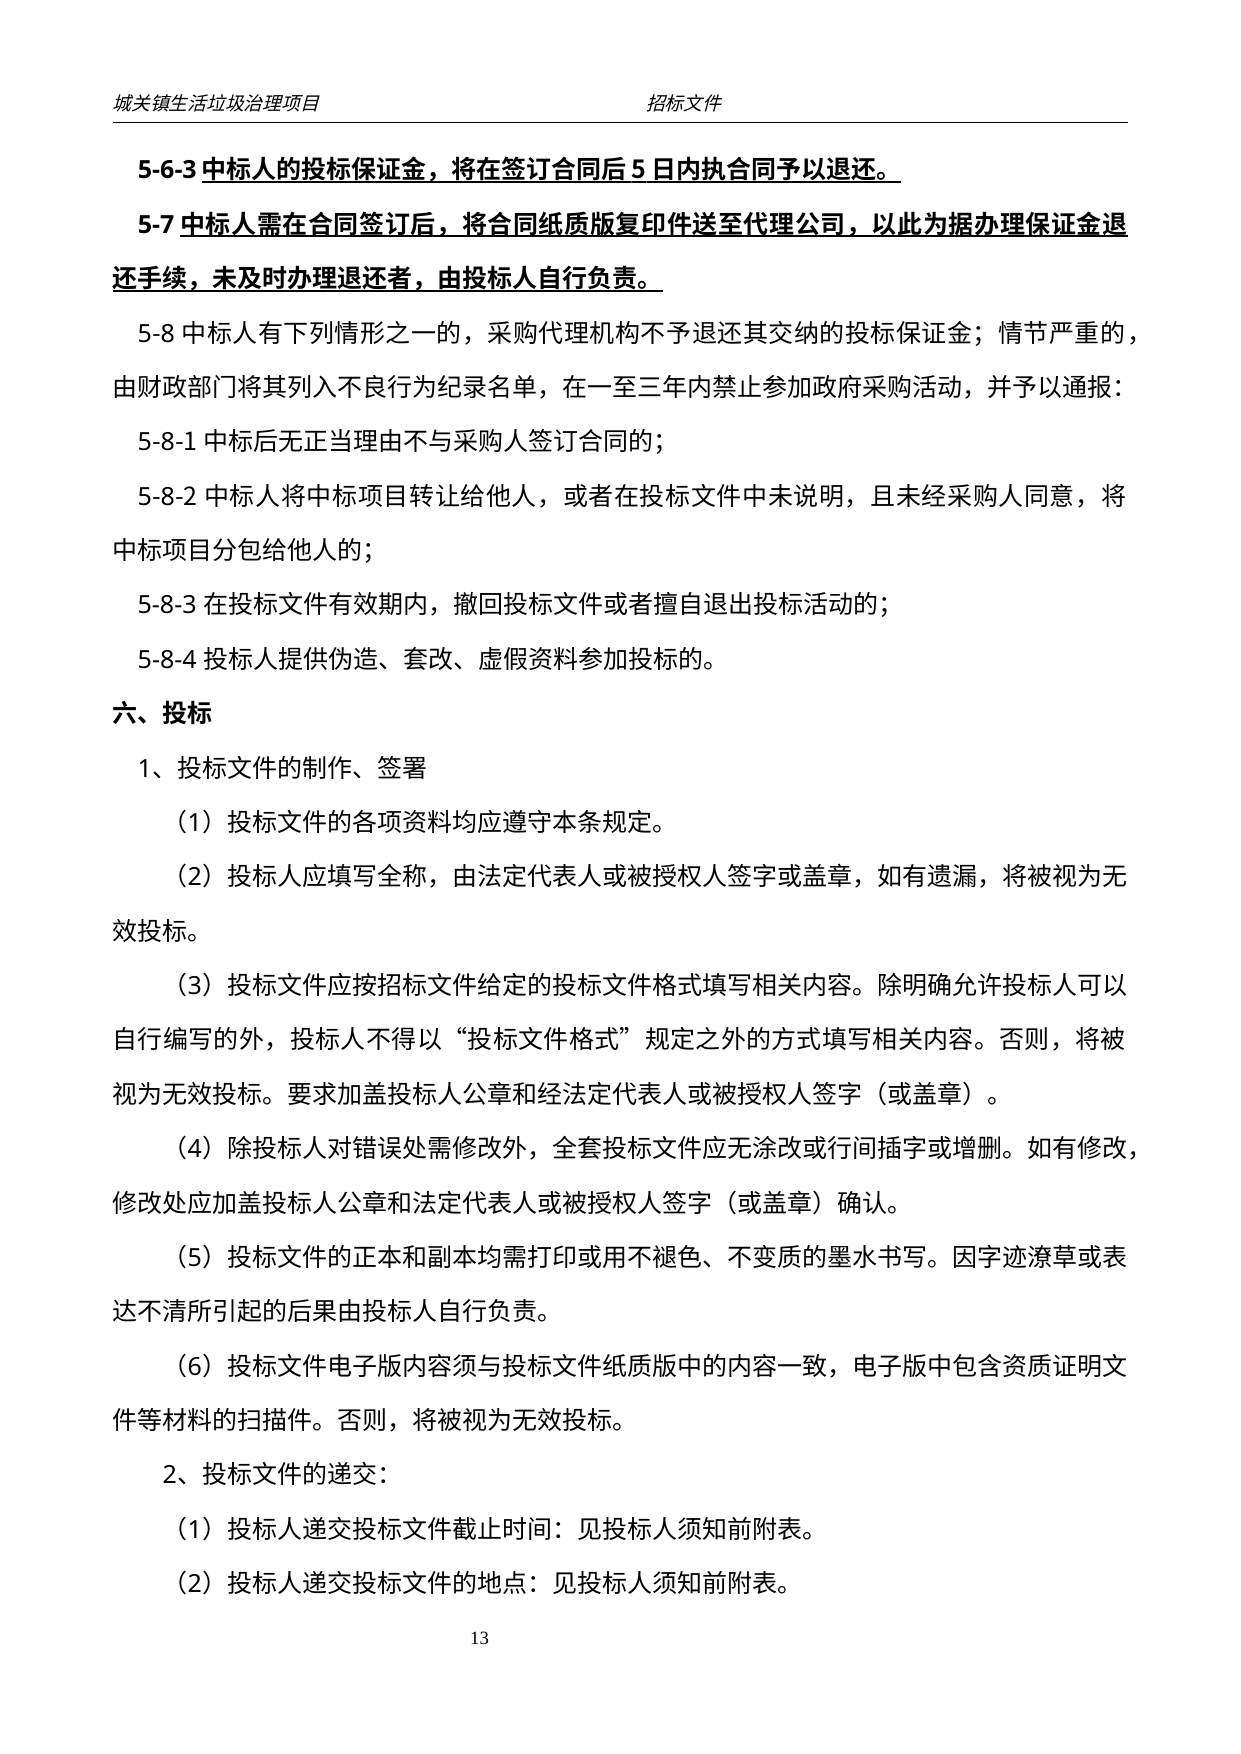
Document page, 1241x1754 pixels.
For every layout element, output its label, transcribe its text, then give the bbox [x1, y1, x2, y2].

text （3）投标文件应按招标文件给定的投标文件格式填写相关内容。除明确允许投标人可以自行编写的外，投标人不得以“投标文件格式”规定之外的方式填写相关内容。否则，将被视为无效投标。要求加盖投标人公章和经法定代表人或被授权人签字（或盖章）。 [112, 966, 1128, 1111]
text 1、投标文件的制作、签署 [112, 748, 1128, 784]
text （6）投标文件电子版内容须与投标文件纸质版中的内容一致，电子版中包含资质证明文件等材料的扫描件。否则，将被视为无效投标。 [112, 1346, 1128, 1437]
text 5-8-2 中标人将中标项目转让给他人，或者在投标文件中未说明，且未经采购人同意，将中标项目分包给他人的； [112, 476, 1128, 567]
text 5-6-3中标人的投标保证金，将在签订合同后5日内执合同予以退还。 [112, 150, 1128, 186]
text （1）投标文件的各项资料均应遵守本条规定。 [112, 802, 1128, 839]
text 5-8 中标人有下列情形之一的，采购代理机构不予退还其交纳的投标保证金；情节严重的，由财政部门将其列入不良行为纪录名单，在一至三年内禁止参加政府采购活动，并予以通报： [112, 313, 1128, 404]
text （2）投标人应填写全称，由法定代表人或被授权人签字或盖章，如有遗漏，将被视为无效投标。 [112, 857, 1128, 947]
text （2）投标人递交投标文件的地点：见投标人须知前附表。 [112, 1564, 1128, 1600]
text 5-8-4 投标人提供伪造、套改、虚假资料参加投标的。 [112, 639, 1128, 676]
subtitle 六、投标 [112, 694, 1128, 730]
text 5-7中标人需在合同签订后，将合同纸质版复印件送至代理公司，以此为据办理保证金退还手续，未及时办理退还者，由投标人自行负责。 [112, 204, 1128, 295]
text 2、投标文件的递交： [112, 1455, 1128, 1491]
text （4）除投标人对错误处需修改外，全套投标文件应无涂改或行间插字或增删。如有修改，修改处应加盖投标人公章和法定代表人或被授权人签字（或盖章）确认。 [112, 1129, 1128, 1219]
text 5-8-3 在投标文件有效期内，撤回投标文件或者擅自退出投标活动的； [112, 585, 1128, 621]
text （5）投标文件的正本和副本均需打印或用不褪色、不变质的墨水书写。因字迹潦草或表达不清所引起的后果由投标人自行负责。 [112, 1237, 1128, 1328]
text （1）投标人递交投标文件截止时间：见投标人须知前附表。 [112, 1509, 1128, 1546]
text 5-8-1 中标后无正当理由不与采购人签订合同的； [112, 422, 1128, 458]
